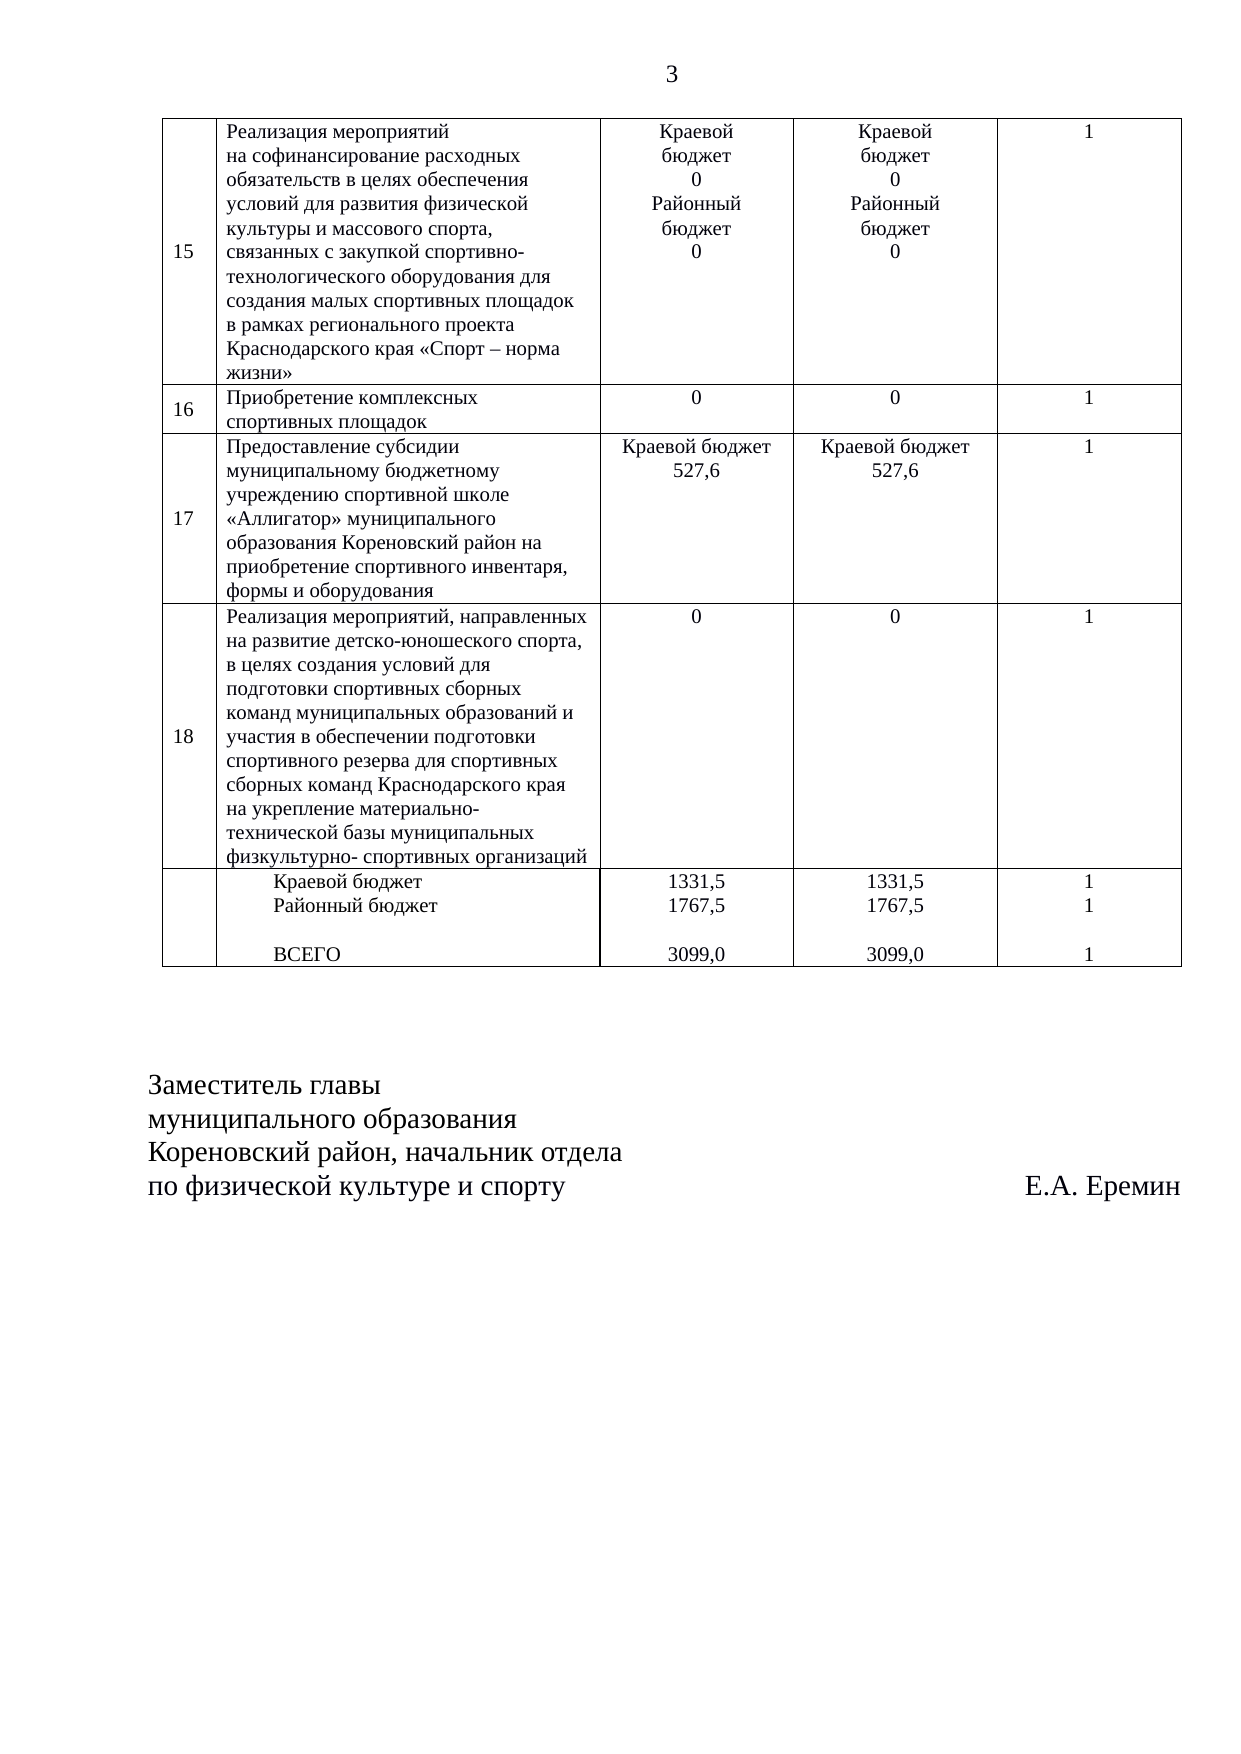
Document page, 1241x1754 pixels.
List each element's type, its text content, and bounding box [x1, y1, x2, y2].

table_cell Реализация мероприятий на софинансирование расходных обязательств в целях обеспечения условий для развития физической культуры и массового спорта, связанных с закупкой спортивно-технологического оборудования для создания малых спортивных площадок в рамках регионального проекта Краснодарского края «Спорт – норма жизни» [217, 119, 600, 384]
table_cell Предоставление субсидии муниципальному бюджетному учреждению спортивной школе «Аллигатор» муниципального образования Кореновский район на приобретение спортивного инвентаря, формы и оборудования [217, 434, 600, 602]
table_cell 1 [998, 434, 1181, 602]
table_cell 0 [794, 385, 997, 433]
text муниципального образования [148, 1101, 1181, 1134]
text Кореновский район, начальник отдела [148, 1134, 1181, 1168]
table_cell 18 [163, 604, 216, 868]
table_cell 0 [794, 604, 997, 868]
table_cell 17 [163, 434, 216, 602]
table_cell 16 [163, 385, 216, 433]
table_cell Краевой бюджет 527,6 [794, 434, 997, 602]
table_cell Реализация мероприятий, направленных на развитие детско-юношеского спорта, в целях создания условий для подготовки спортивных сборных команд муниципальных образований и участия в обеспечении подготовки спортивного резерва для спортивных сборных команд Краснодарского края на укрепление материально-технической базы муниципальных физкультурно- спортивных организаций [217, 604, 600, 868]
table_cell Краевой бюджет Районный бюджет ВСЕГО [217, 869, 599, 966]
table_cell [794, 119, 997, 384]
text по физической культуре и спорту Е.А. Еремин [148, 1168, 1181, 1201]
text Заместитель главы [148, 1067, 1181, 1101]
table_cell 0 [601, 385, 793, 433]
table_cell 1 1 1 [998, 869, 1181, 966]
table_cell [163, 869, 216, 966]
table_cell Краевой бюджет 527,6 [601, 434, 793, 602]
table_cell 1 [998, 604, 1181, 868]
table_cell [601, 119, 793, 384]
table_cell 15 [163, 119, 216, 384]
table_cell 1331,5 1767,5 3099,0 [794, 869, 997, 966]
table_cell 1331,5 1767,5 3099,0 [601, 869, 793, 966]
table_cell Приобретение комплексных спортивных площадок [217, 385, 600, 433]
table_cell 1 [998, 385, 1181, 433]
table_cell 0 [601, 604, 793, 868]
table_cell 1 [998, 119, 1181, 384]
